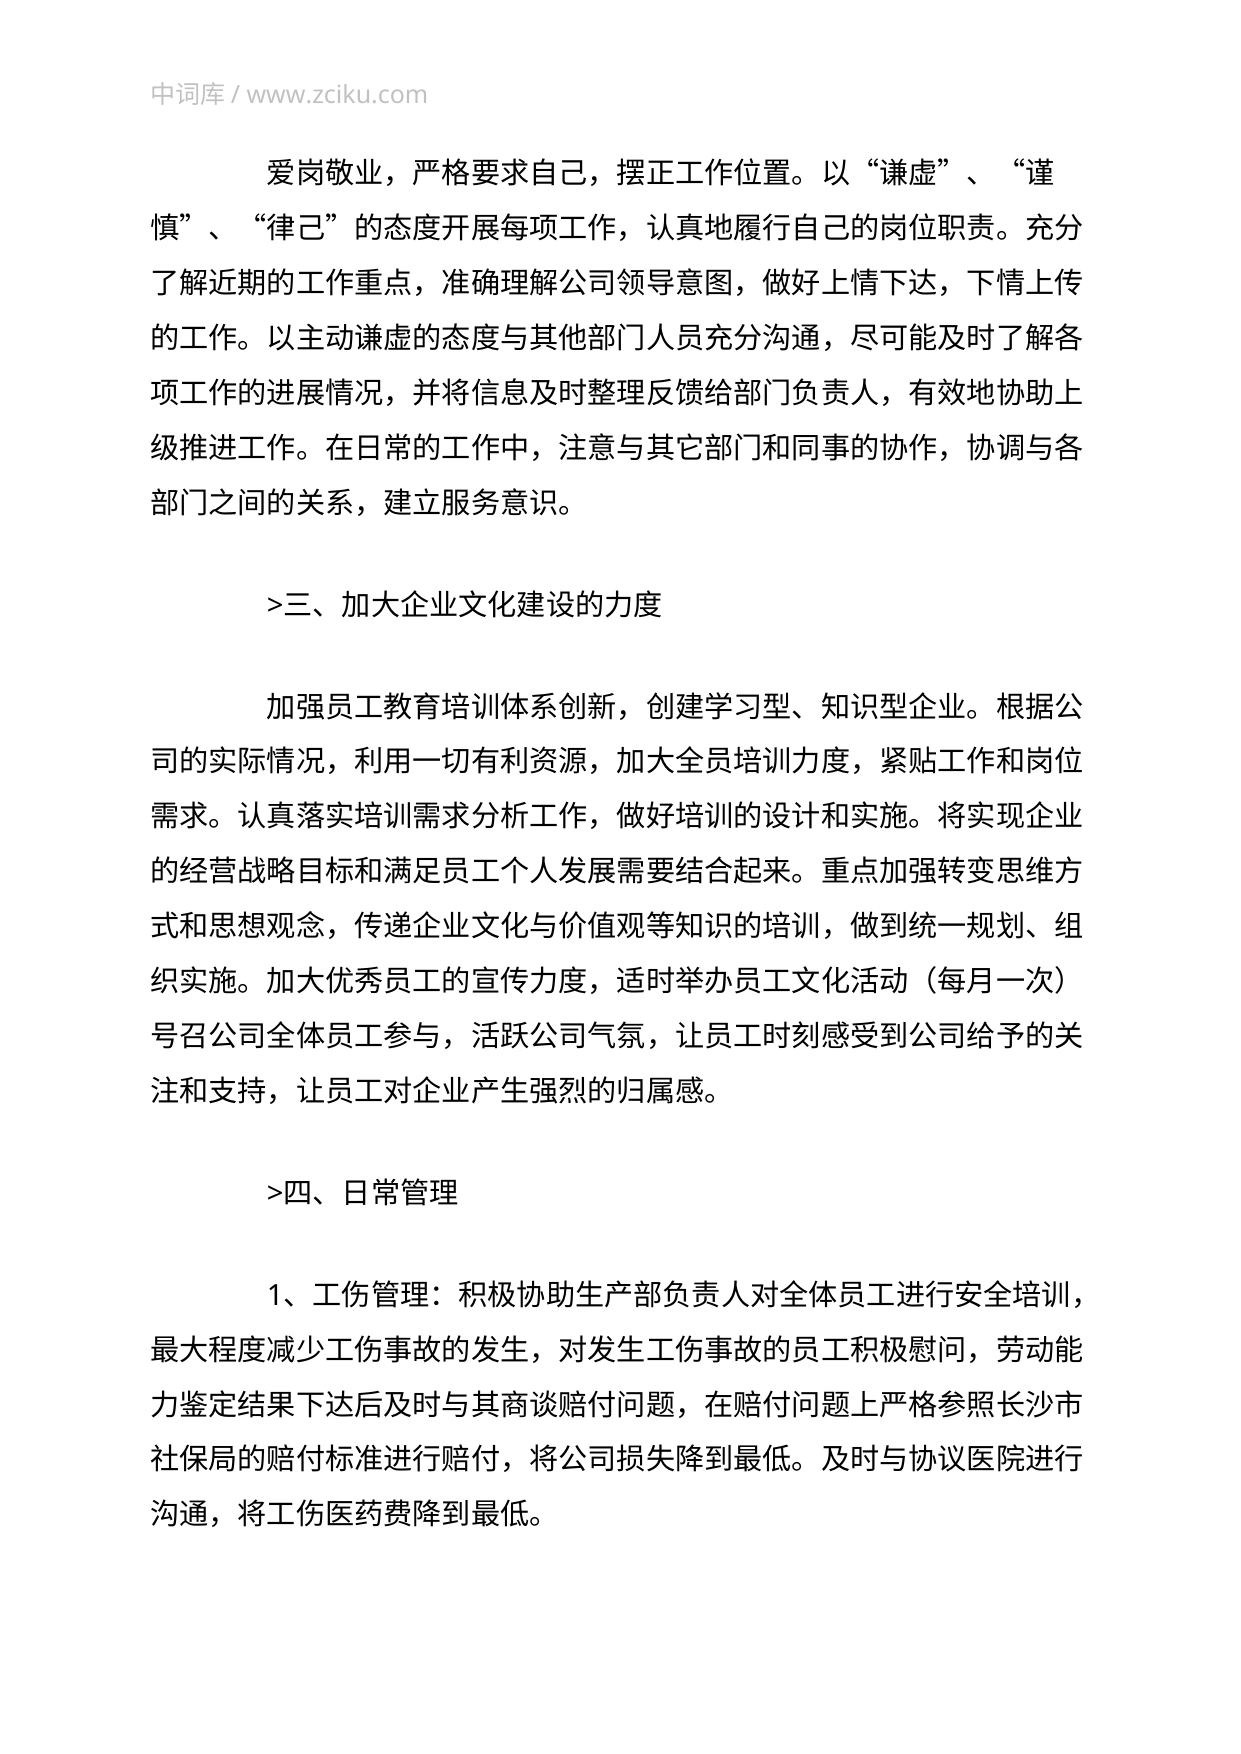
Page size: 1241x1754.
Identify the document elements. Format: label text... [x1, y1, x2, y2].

text 1、工伤管理：积极协助生产部负责人对全体员工进行安全培训，最大程度减少工伤事故的发生，对发生工伤事故的员工积极慰问，劳动能力鉴定结果下达后及时与其商谈赔付问题，在赔付问题上严格参照长沙市社保局的赔付标准进行赔付，将公司损失降到最低。及时与协议医院进行沟通，将工伤医药费降到最低。 [150, 1271, 1090, 1533]
text >三、加大企业文化建设的力度 [150, 581, 1090, 623]
text 爱岗敬业，严格要求自己，摆正工作位置。以“谦虚”、“谨慎”、“律己”的态度开展每项工作，认真地履行自己的岗位职责。充分了解近期的工作重点，准确理解公司领导意图，做好上情下达，下情上传的工作。以主动谦虚的态度与其他部门人员充分沟通，尽可能及时了解各项工作的进展情况，并将信息及时整理反馈给部门负责人，有效地协助上级推进工作。在日常的工作中，注意与其它部门和同事的协作，协调与各部门之间的关系，建立服务意识。 [150, 150, 1090, 522]
text 加强员工教育培训体系创新，创建学习型、知识型企业。根据公司的实际情况，利用一切有利资源，加大全员培训力度，紧贴工作和岗位需求。认真落实培训需求分析工作，做好培训的设计和实施。将实现企业的经营战略目标和满足员工个人发展需要结合起来。重点加强转变思维方式和思想观念，传递企业文化与价值观等知识的培训，做到统一规划、组织实施。加大优秀员工的宣传力度，适时举办员工文化活动（每月一次）号召公司全体员工参与，活跃公司气氛，让员工时刻感受到公司给予的关注和支持，让员工对企业产生强烈的归属感。 [150, 683, 1090, 1110]
text >四、日常管理 [150, 1169, 1090, 1212]
